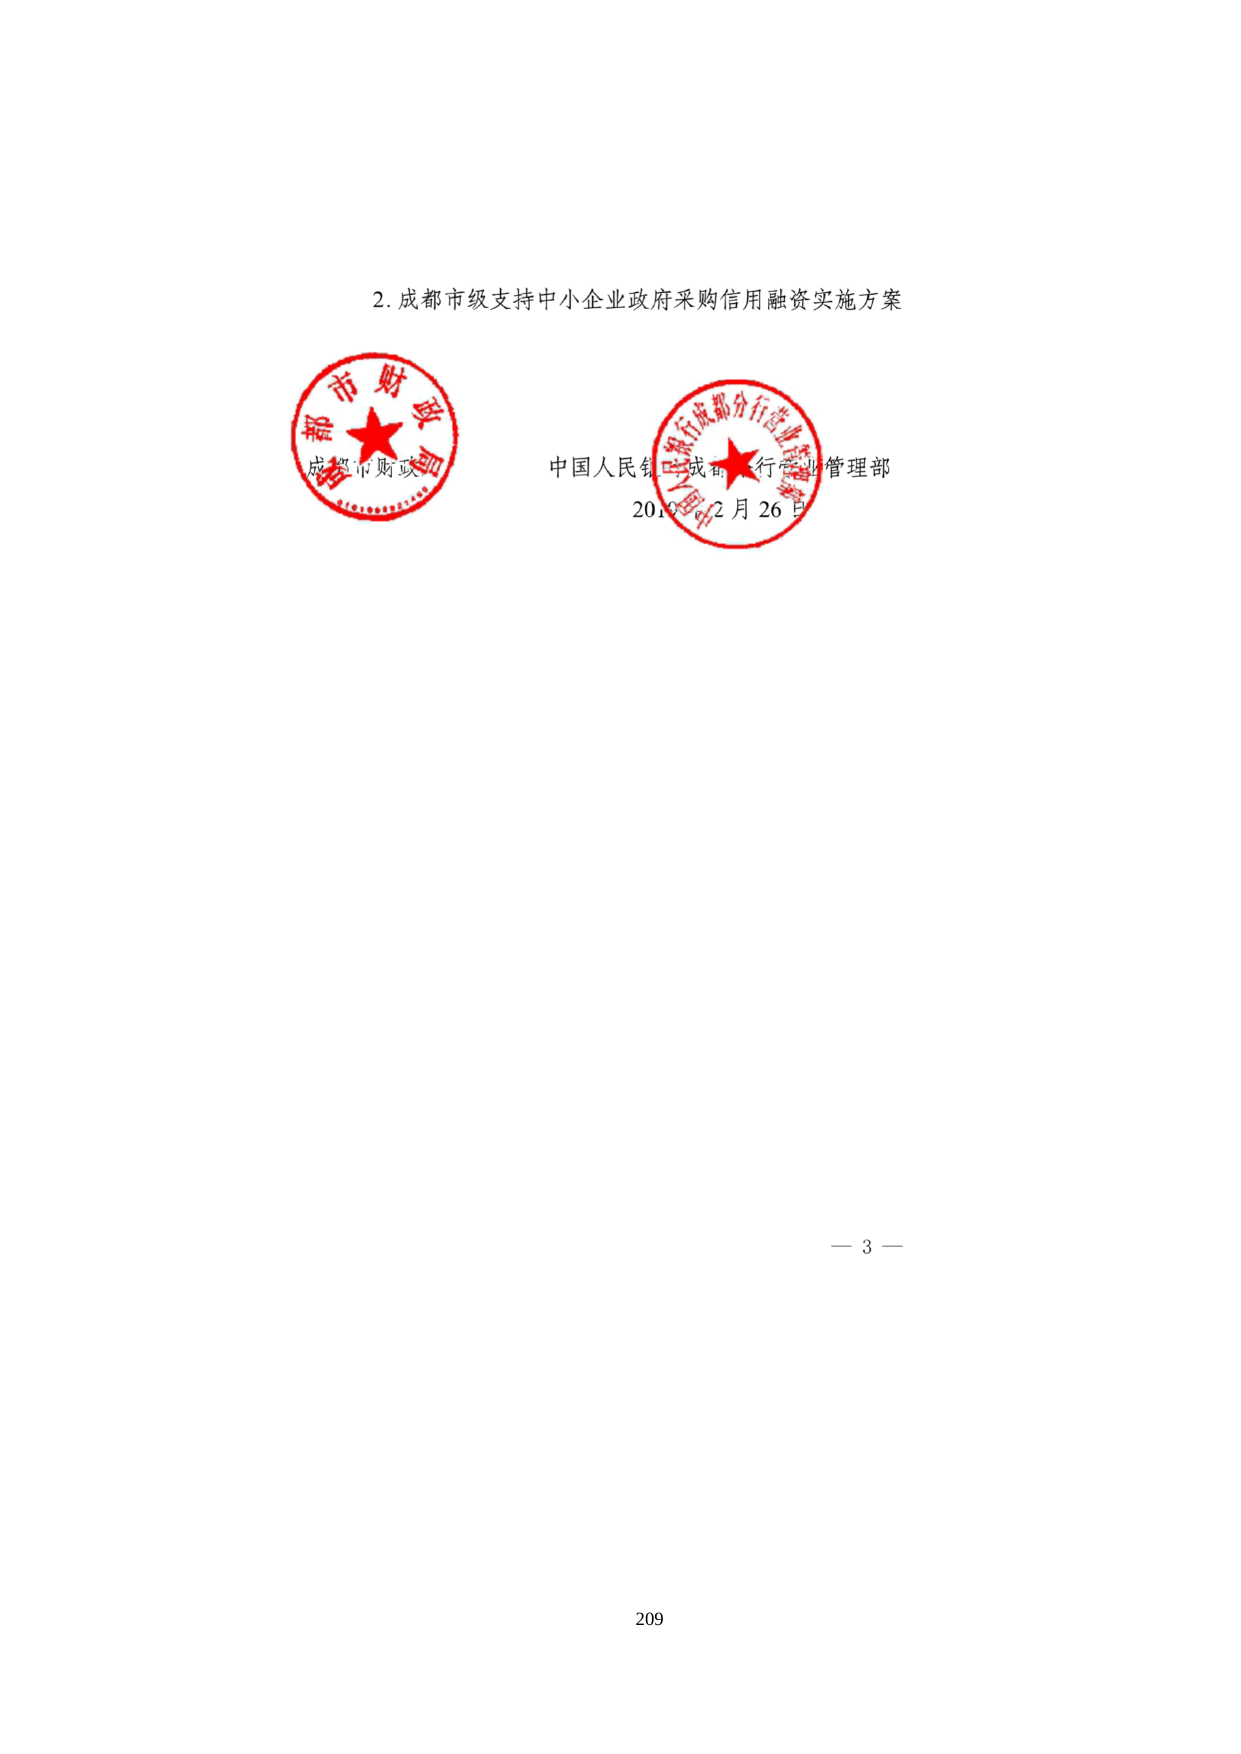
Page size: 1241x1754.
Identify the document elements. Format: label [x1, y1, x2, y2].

picture [147, 127, 1013, 1350]
